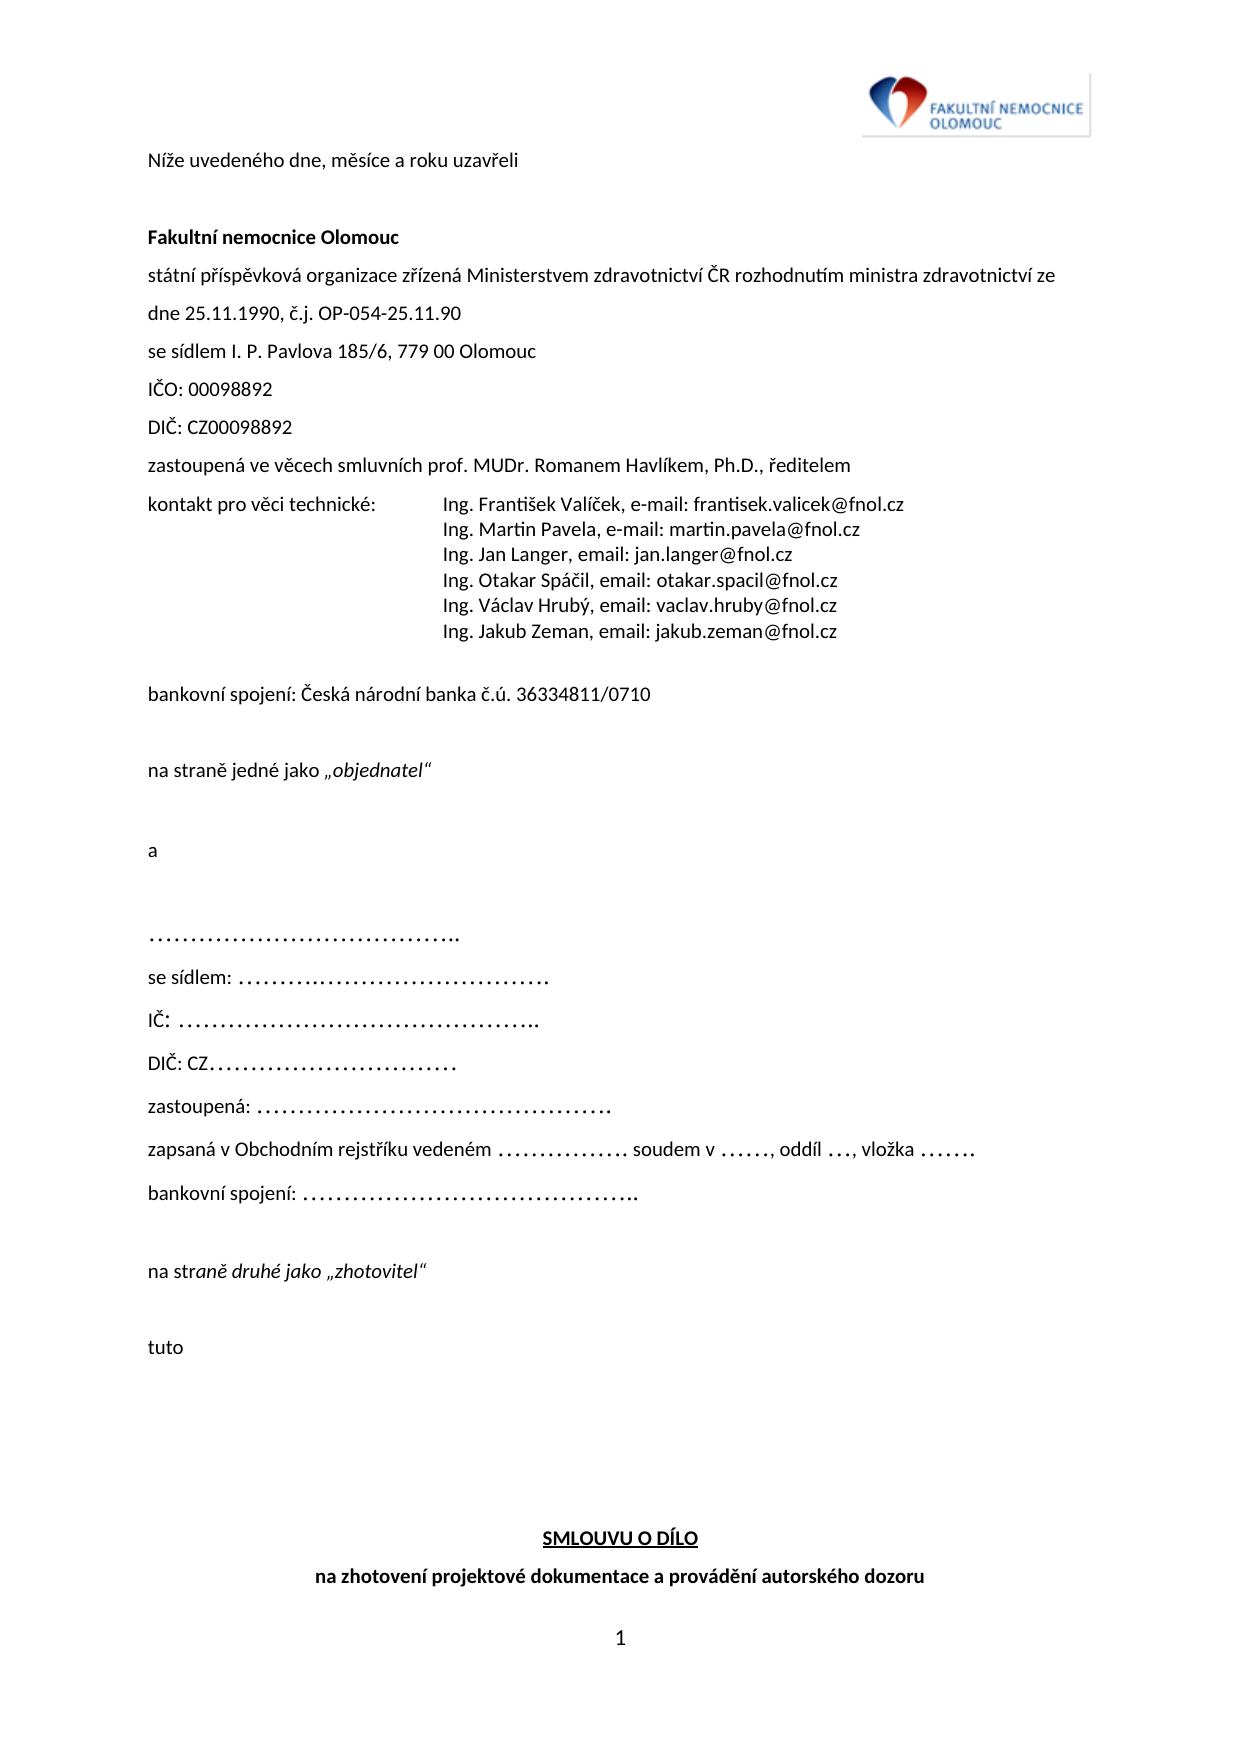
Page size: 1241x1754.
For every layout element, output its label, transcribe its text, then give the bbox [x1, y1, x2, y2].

text na zhotovení projektové dokumentace a provádění autorského dozoru [148, 1563, 1093, 1588]
text zapsaná v Obchodním rejstříku vedeném soudem v , oddíl , vložka [148, 1133, 1093, 1162]
list Ing. Václav Hrubý, email: vaclav.hruby@fnol.cz [369, 592, 1093, 618]
list Ing. Jan Langer, email: jan.langer@fnol.cz [369, 542, 1093, 567]
text bankovní spojení: Česká národní banka č.ú. 36334811/0710 [148, 681, 1093, 707]
text IČ [148, 1004, 1093, 1033]
list Ing. Martin Pavela, e-mail: martin.pavela@fnol.cz [369, 516, 1093, 542]
list kontakt pro věci technické: Ing. František Valíček, e-mail: frantisek.valicek@fnol.cz [148, 491, 1093, 516]
list Ing. Otakar Spáčil, email: otakar.spacil@fnol.cz [369, 567, 1093, 592]
list Ing. Jakub Zeman, email: jakub.zeman@fnol.cz [369, 618, 1093, 643]
list Fakultní nemocnice Olomouc [148, 224, 1093, 249]
list DIČ: CZ00098892 [148, 414, 1093, 440]
text se sídlem: [148, 961, 1093, 990]
text SMLOUVU O DÍLO [148, 1525, 1093, 1550]
text státní příspěvková organizace zřízená Ministerstvem zdravotnictví ČR rozhodnutím ministra zdravotnictví ze dne 25.11.1990, č.j. OP-054-25.11.90 [148, 262, 1093, 326]
list zastoupená ve věcech smluvních prof. MUDr. Romanem Havlíkem, Ph.D., ředitelem [148, 453, 1093, 478]
list se sídlem I. P. Pavlova 185/6, 779 00 Olomouc [148, 338, 1093, 364]
text DIČ: CZ [148, 1047, 1093, 1076]
text na straně druhé jako „zhotovitel“ [148, 1258, 1093, 1283]
text Níže uvedeného dne, měsíce a roku uzavřeli [148, 148, 1093, 173]
list IČO: 00098892 [148, 376, 1093, 402]
list a [148, 838, 1093, 863]
text na straně jedné jako „objednatel“ [148, 758, 1093, 783]
text zastoupená: [148, 1090, 1093, 1119]
text tuto [148, 1334, 1093, 1359]
picture [862, 73, 1093, 139]
text bankovní spojení: [148, 1177, 1093, 1205]
